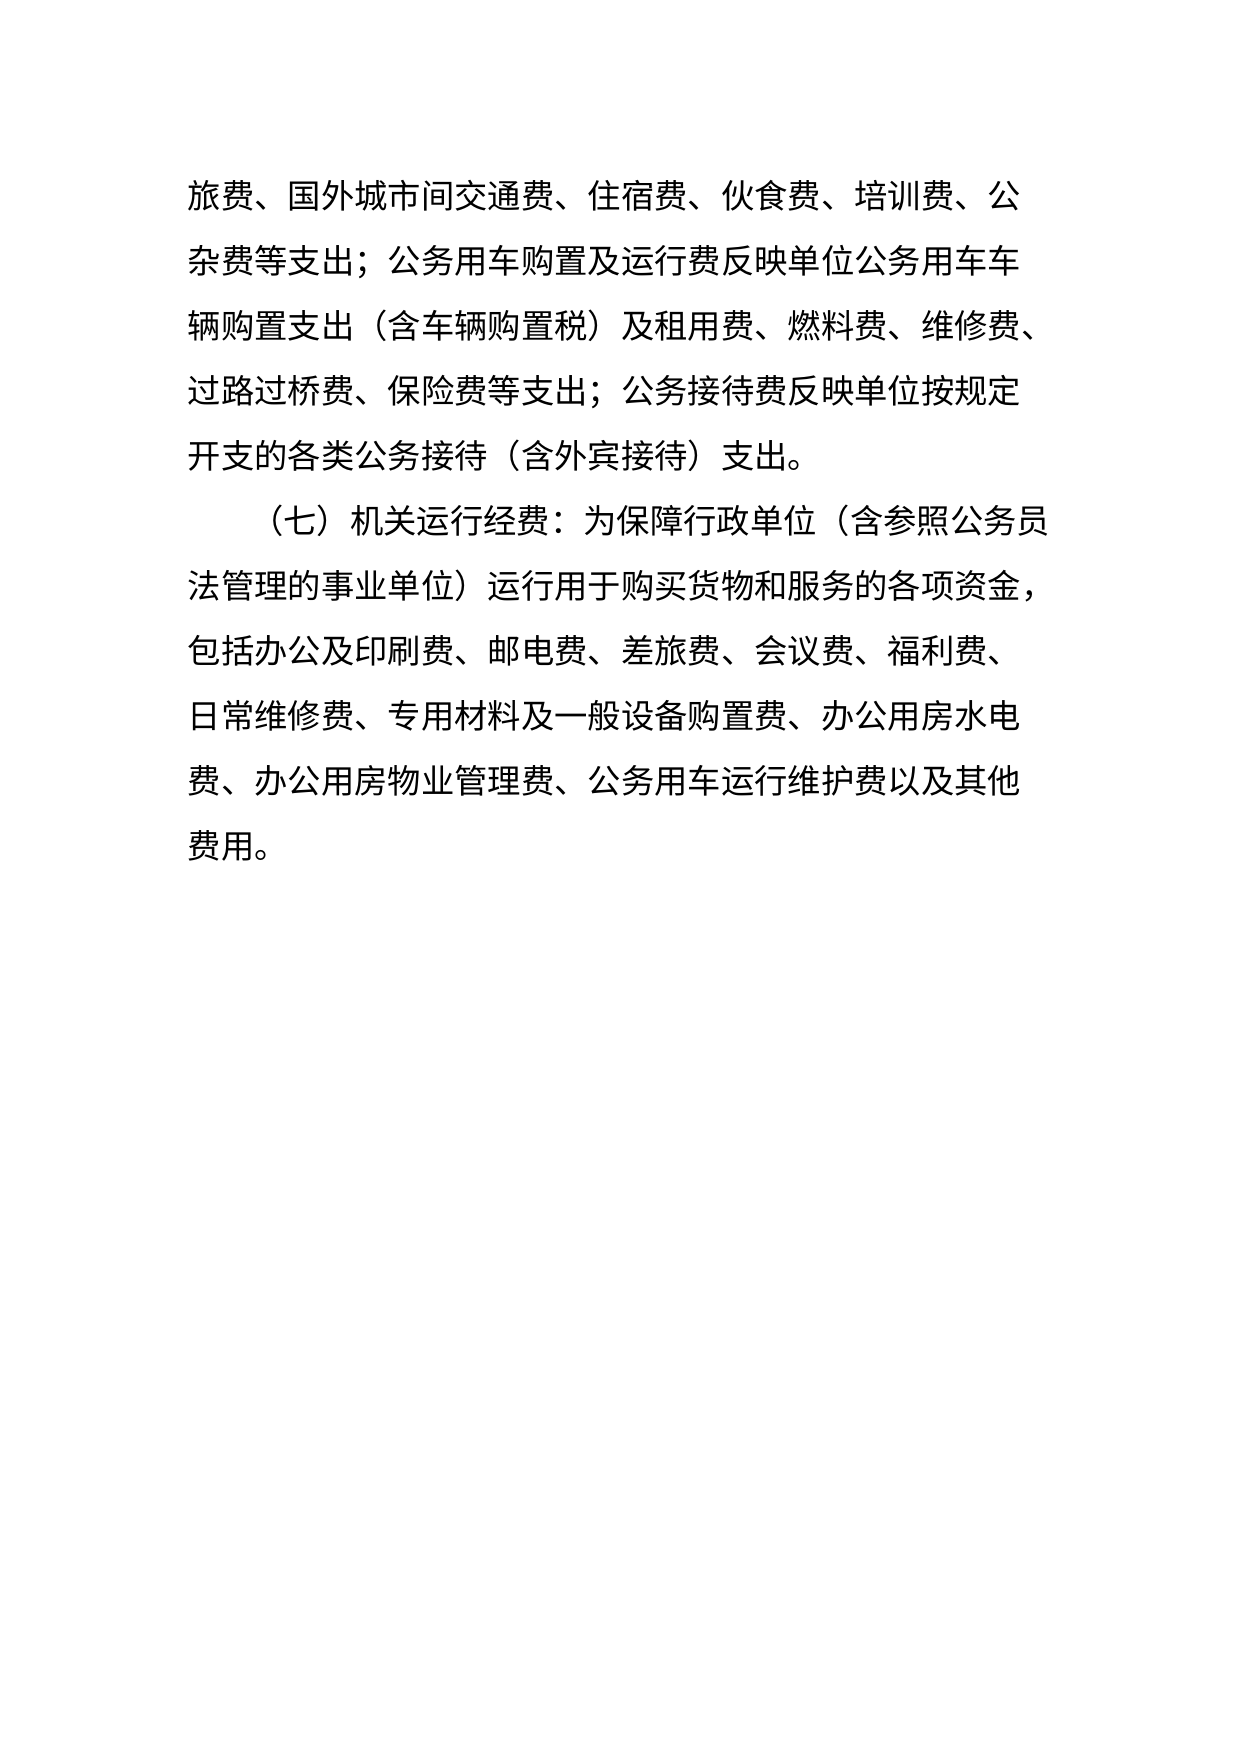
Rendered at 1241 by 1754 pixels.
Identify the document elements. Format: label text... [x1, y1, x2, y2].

text （七）机关运行经费：为保障行政单位（含参照公务员法管理的事业单位）运行用于购买货物和服务的各项资金，包括办公及印刷费、邮电费、差旅费、会议费、福利费、日常维修费、专用材料及一般设备购置费、办公用房水电费、办公用房物业管理费、公务用车运行维护费以及其他费用。 [187, 487, 1053, 877]
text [187, 162, 1053, 487]
